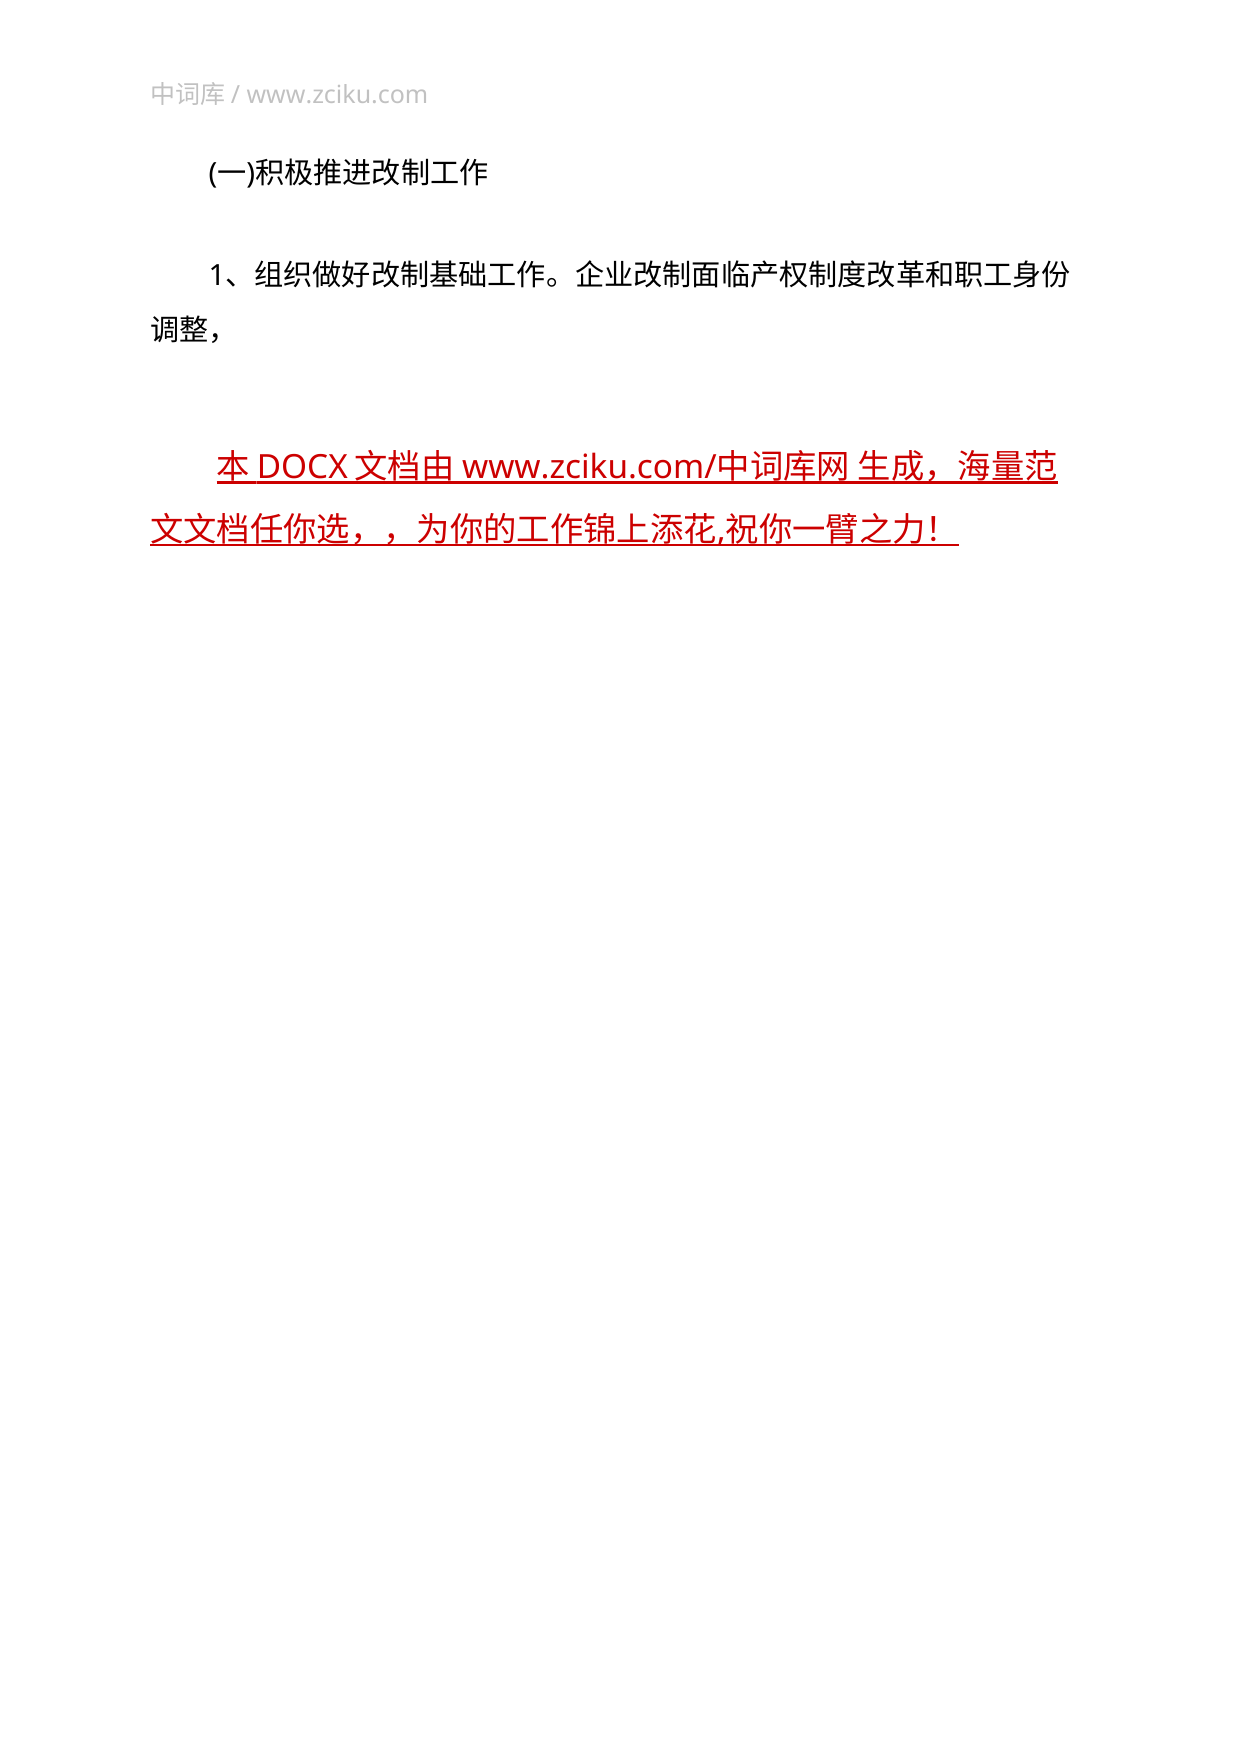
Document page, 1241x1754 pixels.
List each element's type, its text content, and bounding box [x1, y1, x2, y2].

text 1、组织做好改制基础工作。企业改制面临产权制度改革和职工身份调整， [150, 252, 1090, 349]
text (一)积极推进改制工作 [150, 150, 1090, 192]
text 本DOCX文档由 www.zciku.com/中词库网 生成，海量范文文档任你选，，为你的工作锦上添花,祝你一臂之力！ [150, 440, 1090, 551]
